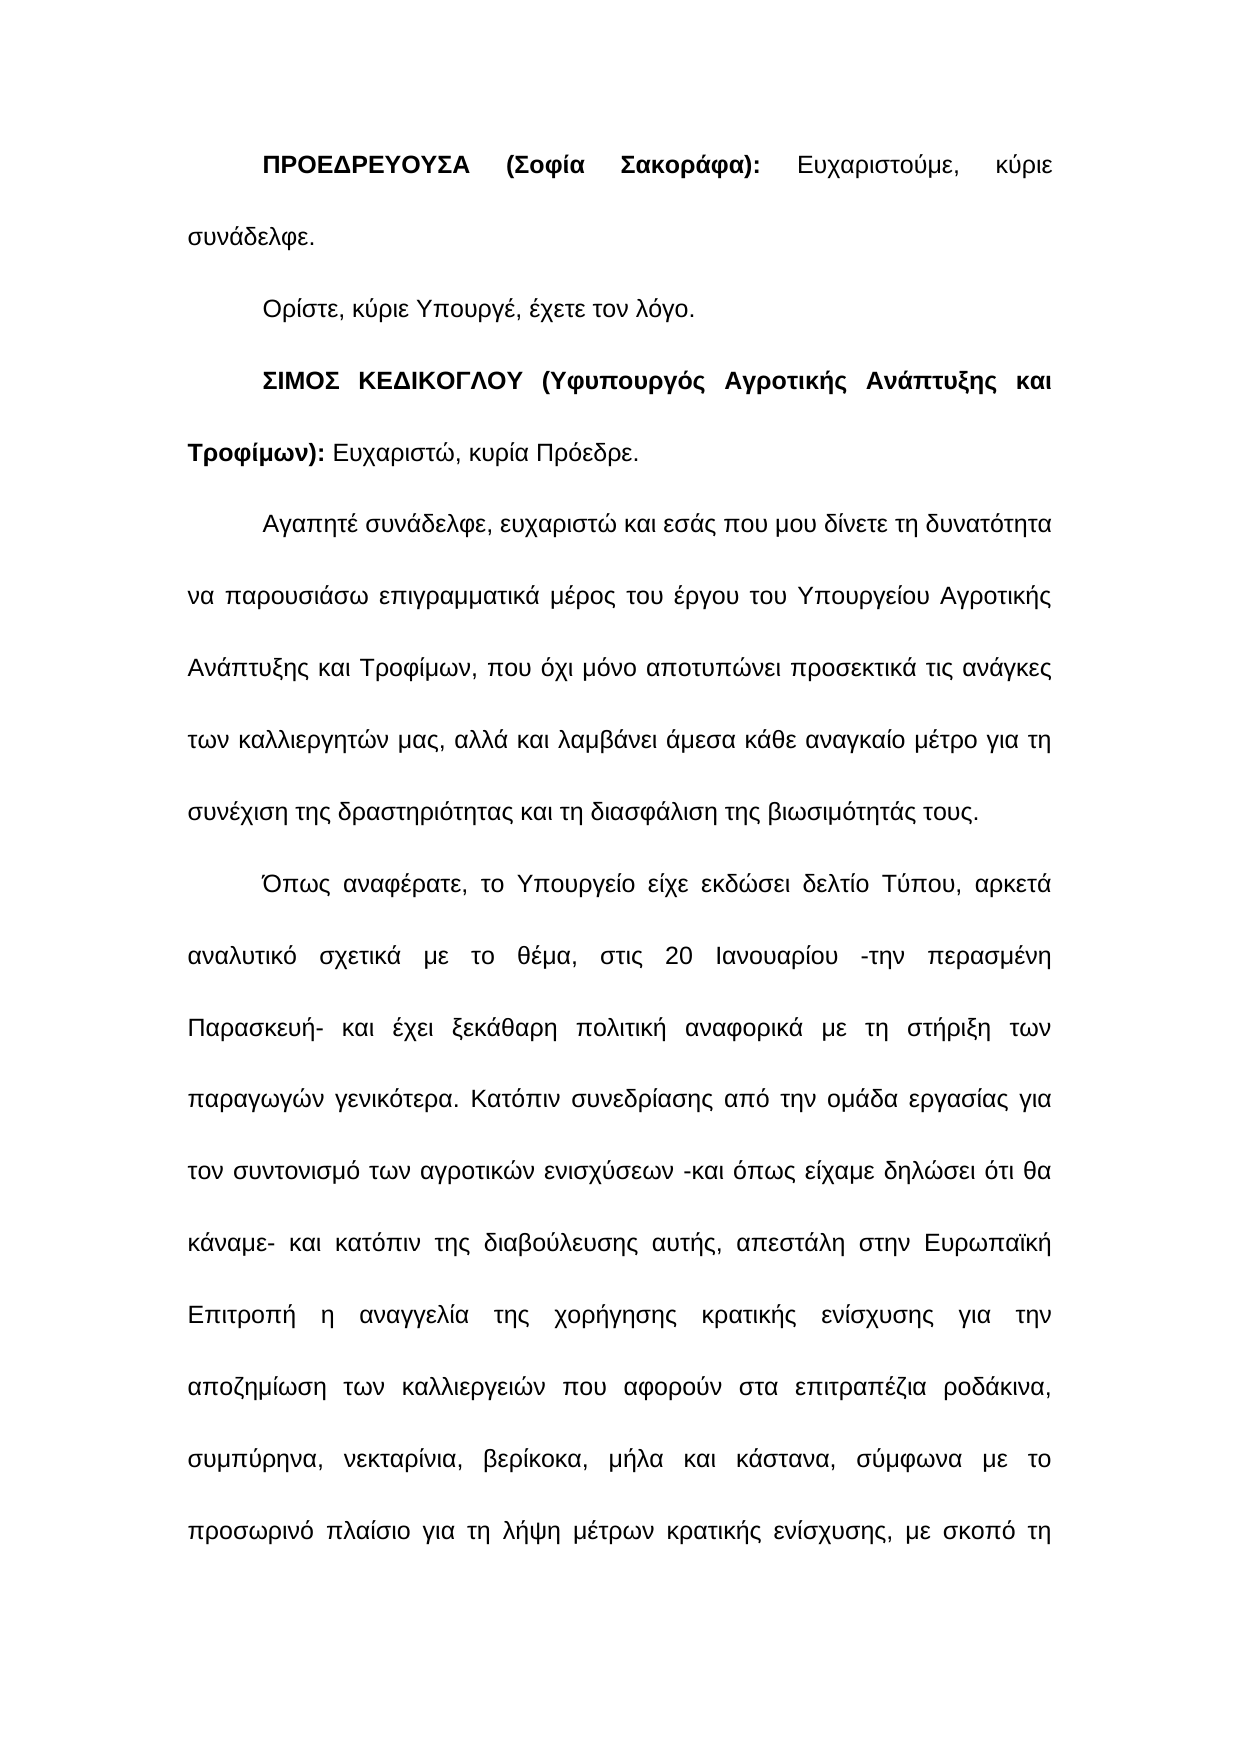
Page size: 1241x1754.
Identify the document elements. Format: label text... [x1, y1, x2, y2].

text Αγαπητέ συνάδελφε, ευχαριστώ και εσάς που μου δίνετε τη δυνατότητα να παρουσιάσω επιγραμματικά μέρος του έργου του Υπουργείου Αγροτικής Ανάπτυξης και Τροφίμων, που όχι μόνο αποτυπώνει προσεκτικά τις ανάγκες των καλλιεργητών μας, αλλά και λαμβάνει άμεσα κάθε αναγκαίο μέτρο για τη συνέχιση της δραστηριότητας και τη διασφάλιση της βιωσιμότητάς τους. [187, 509, 1053, 826]
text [187, 869, 1053, 1544]
text ΠΡΟΕΔΡΕΥΟΥΣΑ (Σοφία Σακοράφα): Ευχαριστούμε, κύριε συνάδελφε. [187, 150, 1053, 251]
text ΣΙΜΟΣ ΚΕΔΙΚΟΓΛΟΥ (Υφυπουργός Αγροτικής Ανάπτυξης και Τροφίμων): Ευχαριστώ, κυρία Πρόεδρε. [187, 366, 1053, 466]
text Ορίστε, κύριε Υπουργέ, έχετε τον λόγο. [187, 294, 1053, 322]
